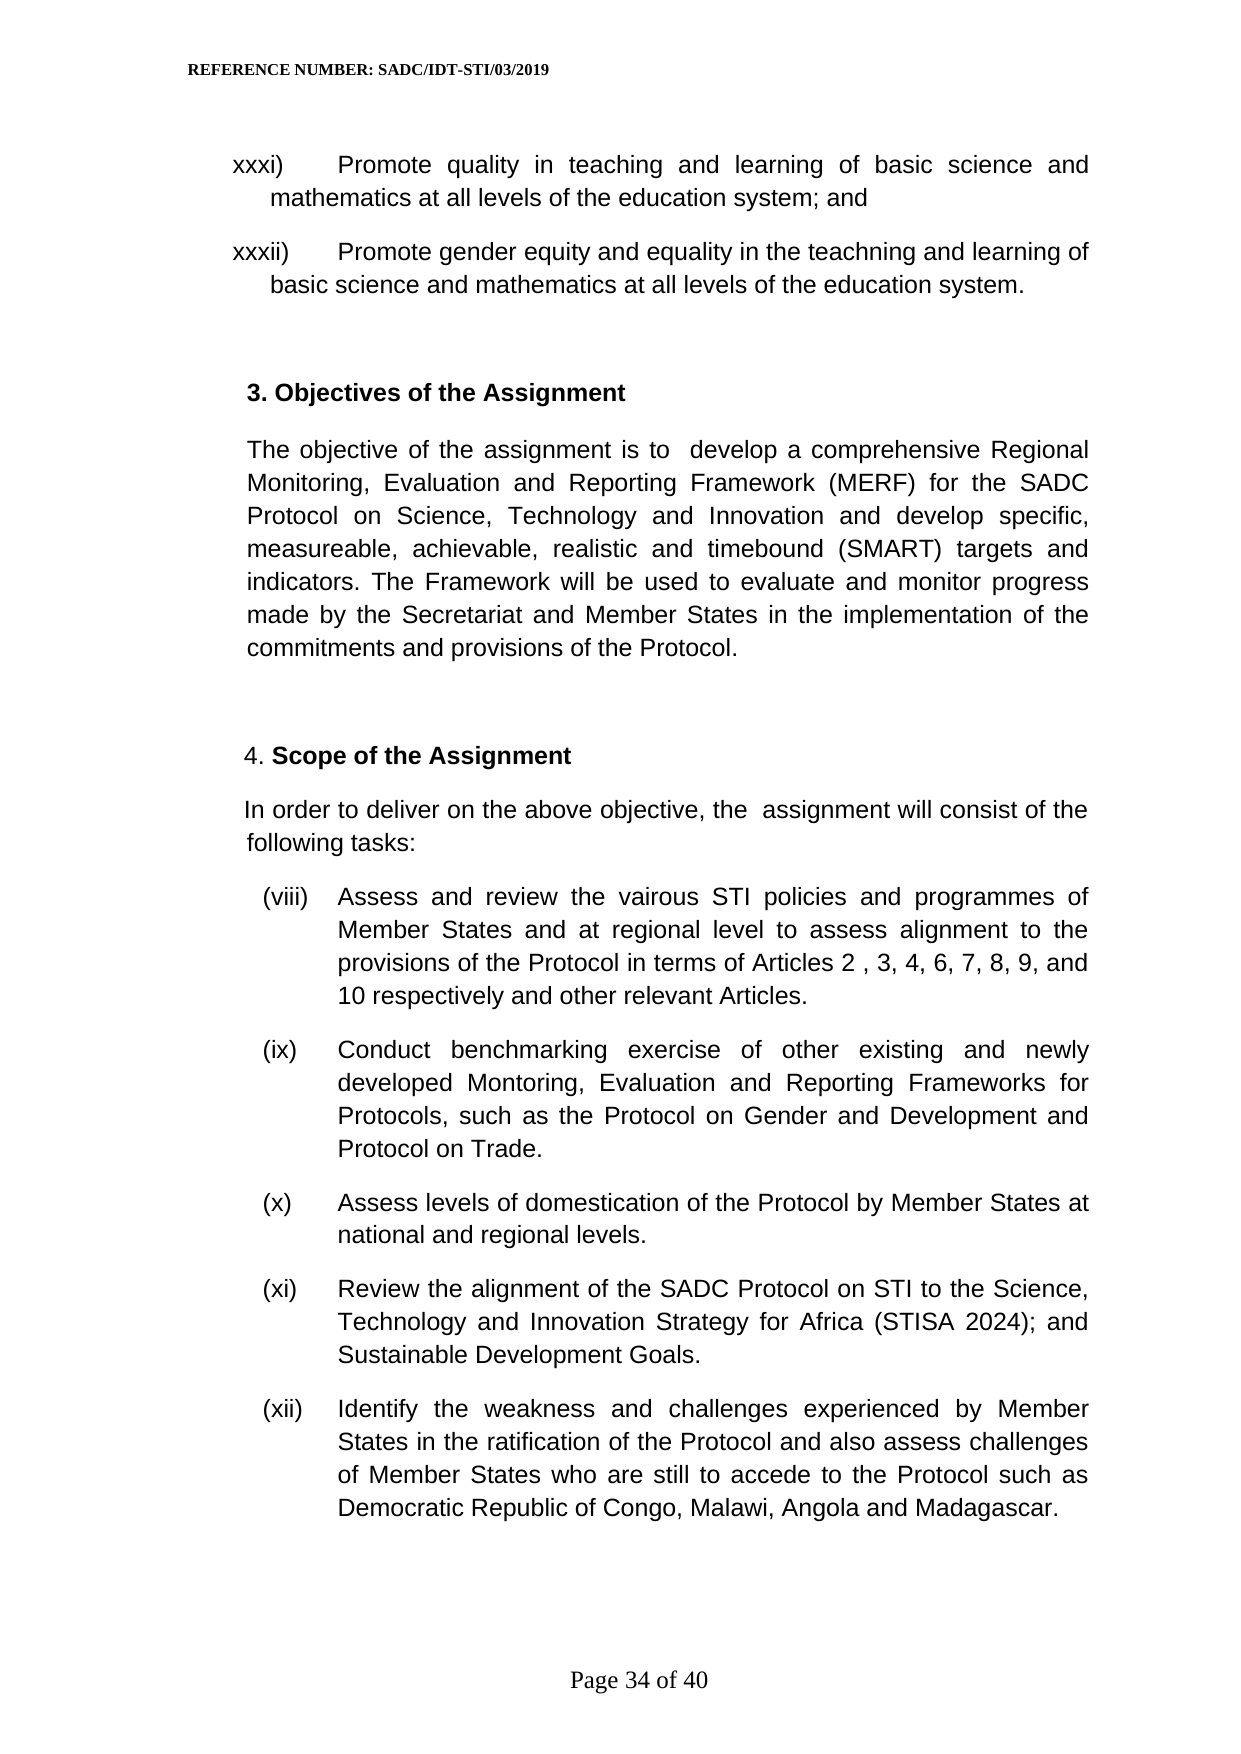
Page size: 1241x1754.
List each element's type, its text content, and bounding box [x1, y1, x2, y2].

list Assess levels of domestication of the Protocol by Member States at national and regional levels. [262, 1187, 1090, 1249]
list Identify the weakness and challenges experienced by Member States in the ratification of the Protocol and also assess challenges of Member States who are still to accede to the Protocol such as Democratic Republic of Congo, Malawi, Angola and Madagascar. [262, 1394, 1090, 1522]
list Conduct benchmarking exercise of other existing and newly developed Montoring, Evaluation and Reporting Frameworks for Protocols, such as the Protocol on Gender and Development and Protocol on Trade. [262, 1034, 1090, 1162]
text The objective of the assignment is to develop a comprehensive Regional Monitoring, Evaluation and Reporting Framework (MERF) for the SADC Protocol on Science, Technology and Innovation and develop specific, measureable, achievable, realistic and timebound (SMART) targets and indicators. The Framework will be used to evaluate and monitor progress made by the Secretariat and Member States in the implementation of the commitments and provisions of the Protocol. [247, 435, 1090, 662]
text 4. Scope of the Assignment [244, 741, 1090, 770]
list Assess and review the vairous STI policies and programmes of Member States and at regional level to assess alignment to the provisions of the Protocol in terms of Articles 2 , 3, 4, 6, 7, 8, 9, and 10 respectively and other relevant Articles. [262, 882, 1090, 1009]
list Review the alignment of the SADC Protocol on STI to the Science, Technology and Innovation Strategy for Africa (STISA 2024); and Sustainable Development Goals. [262, 1274, 1090, 1369]
list Promote quality in teaching and learning of basic science and mathematics at all levels of the education system; and [232, 150, 1090, 212]
text In order to deliver on the above objective, the assignment will consist of the following tasks: [244, 795, 1090, 857]
text 3. Objectives of the Assignment [187, 378, 1090, 406]
list Promote gender equity and equality in the teachning and learning of basic science and mathematics at all levels of the education system. [232, 237, 1090, 299]
